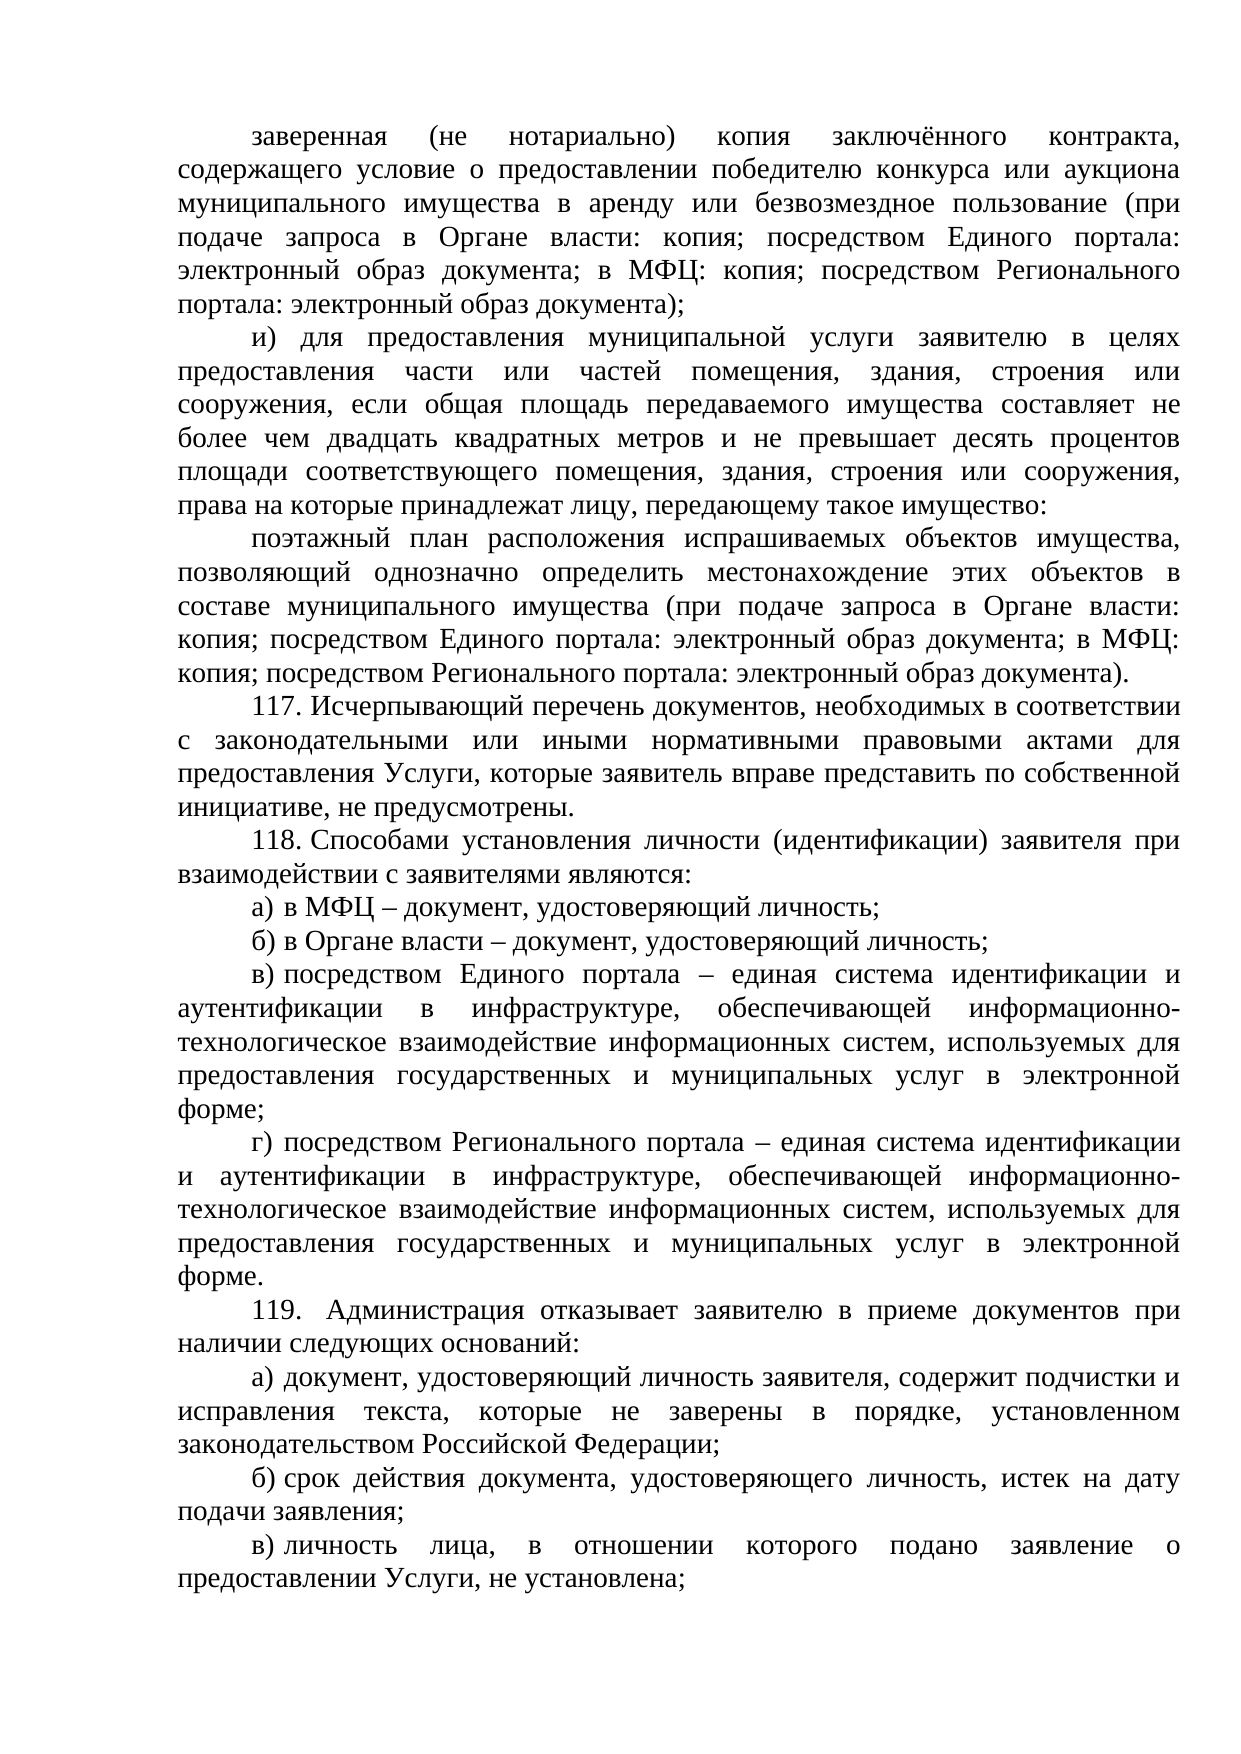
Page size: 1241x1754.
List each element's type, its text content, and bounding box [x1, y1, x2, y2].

text поэтажный план расположения испрашиваемых объектов имущества, позволяющий однозначно определить местонахождение этих объектов в составе муниципального имущества (при подаче запроса в Органе власти: копия; посредством Единого портала: электронный образ документа; в МФЦ: копия; посредством Регионального портала: электронный образ документа). [177, 521, 1181, 688]
text и) для предоставления муниципальной услуги заявителю в целях предоставления части или частей помещения, здания, строения или сооружения, если общая площадь передаваемого имущества составляет не более чем двадцать квадратных метров и не превышает десять процентов площади соответствующего помещения, здания, строения или сооружения, права на которые принадлежат лицу, передающему такое имущество: [177, 319, 1181, 521]
list срок действия документа, удостоверяющего личность, истек на дату подачи заявления; [177, 1460, 1181, 1527]
list в Органе власти – документ, удостоверяющий личность; [177, 923, 1181, 957]
list личность лица, в отношении которого подано заявление о предоставлении Услуги, не установлена; [177, 1527, 1181, 1594]
list Администрация отказывает заявителю в приеме документов при наличии следующих оснований: [177, 1292, 1181, 1359]
list в МФЦ – документ, удостоверяющий личность; [177, 889, 1181, 923]
list посредством Единого портала – единая система идентификации и аутентификации в инфраструктуре, обеспечивающей информационно-технологическое взаимодействие информационных систем, используемых для предоставления государственных и муниципальных услуг в электронной форме; [177, 957, 1181, 1124]
list Способами установления личности (идентификации) заявителя при взаимодействии с заявителями являются: [177, 822, 1181, 889]
text заверенная (не нотариально) копия заключённого контракта, содержащего условие о предоставлении победителю конкурса или аукциона муниципального имущества в аренду или безвозмездное пользование (при подаче запроса в Органе власти: копия; посредством Единого портала: электронный образ документа; в МФЦ: копия; посредством Регионального портала: электронный образ документа); [177, 118, 1181, 319]
list Исчерпывающий перечень документов, необходимых в соответствии с законодательными или иными нормативными правовыми актами для предоставления Услуги, которые заявитель вправе представить по собственной инициативе, не предусмотрены. [177, 688, 1181, 822]
list посредством Регионального портала – единая система идентификации и аутентификации в инфраструктуре, обеспечивающей информационно-технологическое взаимодействие информационных систем, используемых для предоставления государственных и муниципальных услуг в электронной форме. [177, 1124, 1181, 1292]
list документ, удостоверяющий личность заявителя, содержит подчистки и исправления текста, которые не заверены в порядке, установленном законодательством Российской Федерации; [177, 1359, 1181, 1460]
